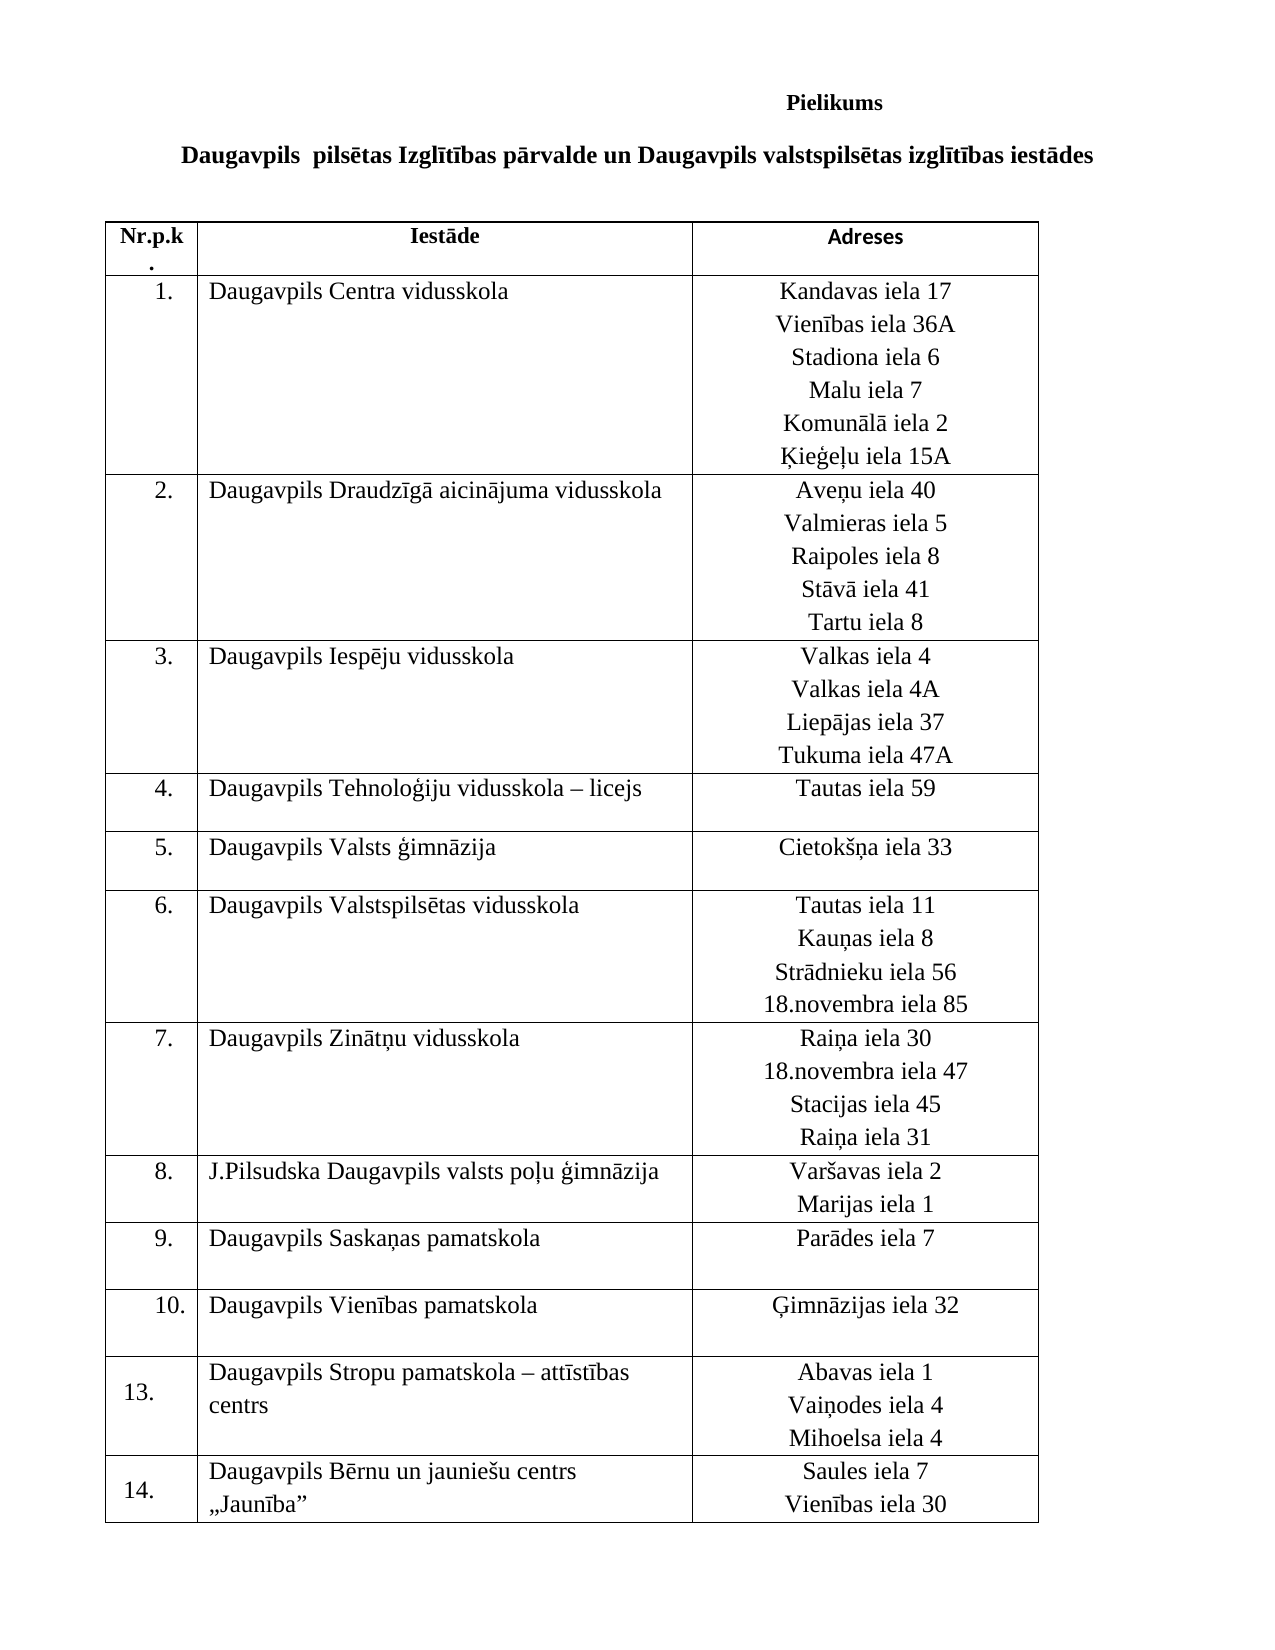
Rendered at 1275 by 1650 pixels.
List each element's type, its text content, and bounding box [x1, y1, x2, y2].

table_cell Daugavpils Centra vidusskola [198, 276, 692, 474]
table_cell Daugavpils Zinātņu vidusskola [198, 1023, 692, 1155]
table_cell [106, 774, 197, 831]
table_cell Daugavpils Bērnu un jauniešu centrs „Jaunība” [198, 1456, 692, 1522]
table_cell Ģimnāzijas iela 32 [693, 1290, 1038, 1356]
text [150, 89, 1125, 115]
table_cell [106, 1290, 197, 1356]
table_cell 14. [106, 1456, 197, 1522]
table_cell Daugavpils Stropu pamatskola – attīstības centrs [198, 1357, 692, 1455]
table_cell Saules iela 7 Vienības iela 30 [693, 1456, 1038, 1522]
table_cell Daugavpils Draudzīgā aicinājuma vidusskola [198, 475, 692, 640]
table_cell Daugavpils Tehnoloģiju vidusskola – licejs [198, 774, 692, 831]
table_cell Daugavpils Valsts ģimnāzija [198, 832, 692, 889]
table_cell J.Pilsudska Daugavpils valsts poļu ģimnāzija [198, 1156, 692, 1222]
table_cell Daugavpils Saskaņas pamatskola [198, 1223, 692, 1289]
table_header Nr.p.k. [106, 223, 197, 275]
table_cell Valkas iela 4 Valkas iela 4A Liepājas iela 37 Tukuma iela 47A [693, 641, 1038, 772]
table_header Adreses [693, 223, 1038, 275]
table_cell [106, 891, 197, 1022]
table_cell Cietokšņa iela 33 [693, 832, 1038, 889]
table_cell [106, 475, 197, 640]
table_cell Aveņu iela 40 Valmieras iela 5 Raipoles iela 8 Stāvā iela 41 Tartu iela 8 [693, 475, 1038, 640]
table_header Iestāde [198, 223, 692, 275]
table_cell Abavas iela 1 Vaiņodes iela 4 Mihoelsa iela 4 [693, 1357, 1038, 1455]
table_cell Daugavpils Valstspilsētas vidusskola [198, 891, 692, 1022]
table_cell Varšavas iela 2 Marijas iela 1 [693, 1156, 1038, 1222]
table_cell Raiņa iela 30 18.novembra iela 47 Stacijas iela 45 Raiņa iela 31 [693, 1023, 1038, 1155]
table_cell [106, 641, 197, 772]
table_cell [106, 1156, 197, 1222]
table_cell Tautas iela 59 [693, 774, 1038, 831]
table_cell Daugavpils Vienības pamatskola [198, 1290, 692, 1356]
table_cell 13. [106, 1357, 197, 1455]
table_cell [106, 1223, 197, 1289]
table_cell Kandavas iela 17 Vienības iela 36A Stadiona iela 6 Malu iela 7 Komunālā iela 2 Ķieģeļu iela 15A [693, 276, 1038, 474]
table_cell Daugavpils Iespēju vidusskola [198, 641, 692, 772]
table_cell [106, 1023, 197, 1155]
table_cell Tautas iela 11 Kauņas iela 8 Strādnieku iela 56 18.novembra iela 85 [693, 891, 1038, 1022]
title Daugavpils pilsētas Izglītības pārvalde un Daugavpils valstspilsētas izglītības iestādes [150, 140, 1125, 168]
table_cell [106, 832, 197, 889]
table_cell [106, 276, 197, 474]
table_cell Parādes iela 7 [693, 1223, 1038, 1289]
